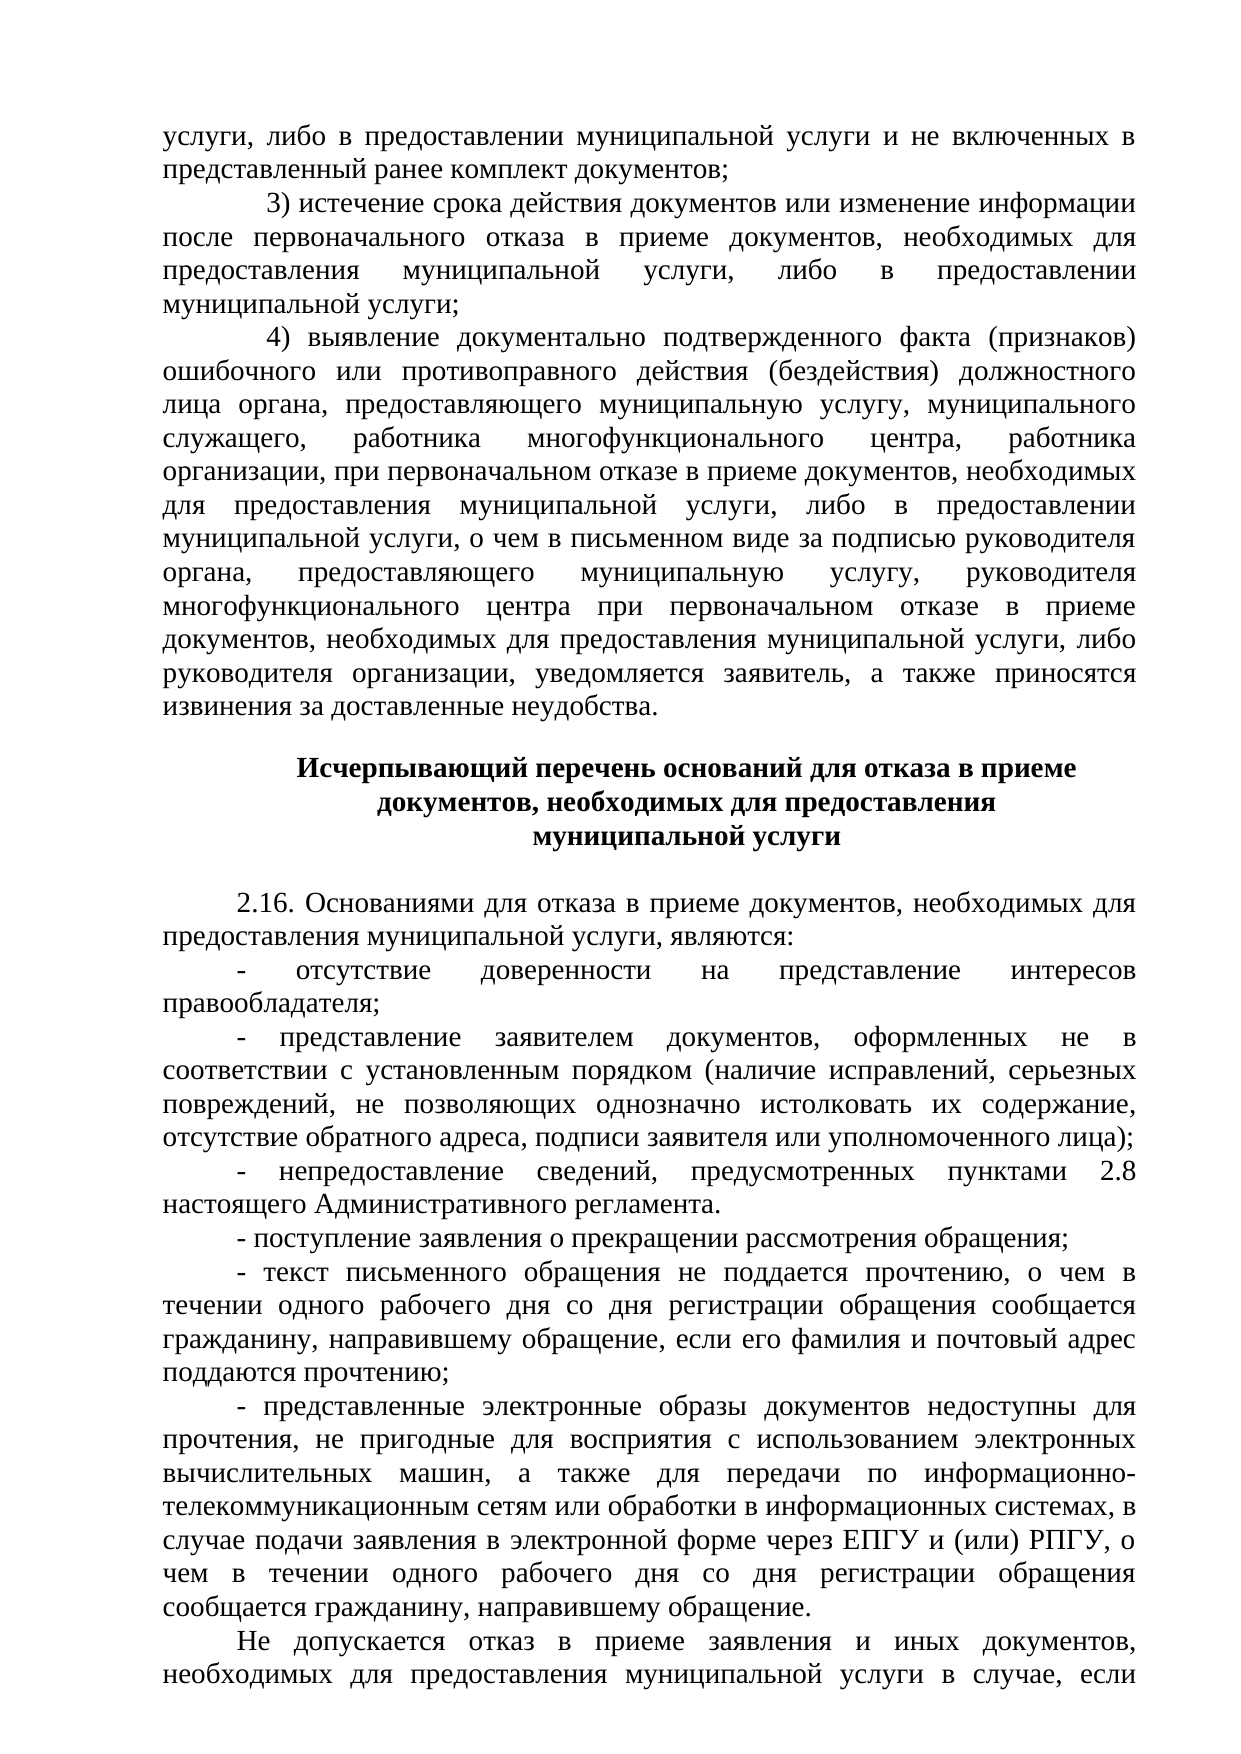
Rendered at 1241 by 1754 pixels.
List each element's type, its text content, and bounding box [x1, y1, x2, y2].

text 2.16. Основаниями для отказа в приеме документов, необходимых для предоставления муниципальной услуги, являются: [162, 885, 1137, 952]
text Исчерпывающий перечень оснований для отказа в приеме [162, 751, 1137, 784]
text - представление заявителем документов, оформленных не в соответствии с установленным порядком (наличие исправлений, серьезных повреждений, не позволяющих однозначно истолковать их содержание, отсутствие обратного адреса, подписи заявителя или уполномоченного лица); [162, 1019, 1137, 1153]
text - непредоставление сведений, предусмотренных пунктами 2.8 настоящего Административного регламента. [162, 1153, 1137, 1220]
text - отсутствие доверенности на представление интересов правообладателя; [162, 952, 1137, 1019]
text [162, 118, 1137, 185]
text - поступление заявления о прекращении рассмотрения обращения; [162, 1220, 1137, 1254]
text документов, необходимых для предоставления [162, 784, 1137, 818]
text - текст письменного обращения не поддается прочтению, о чем в течении одного рабочего дня со дня регистрации обращения сообщается гражданину, направившему обращение, если его фамилия и почтовый адрес поддаются прочтению; [162, 1254, 1137, 1388]
text муниципальной услуги [162, 818, 1137, 851]
text 3) истечение срока действия документов или изменение информации после первоначального отказа в приеме документов, необходимых для предоставления муниципальной услуги, либо в предоставлении муниципальной услуги; [162, 185, 1137, 319]
text 4) выявление документально подтвержденного факта (признаков) ошибочного или противоправного действия (бездействия) должностного лица органа, предоставляющего муниципальную услугу, муниципального служащего, работника многофункционального центра, работника организации, при первоначальном отказе в приеме документов, необходимых для предоставления муниципальной услуги, либо в предоставлении муниципальной услуги, о чем в письменном виде за подписью руководителя органа, предоставляющего муниципальную услугу, руководителя многофункционального центра при первоначальном отказе в приеме документов, необходимых для предоставления муниципальной услуги, либо руководителя организации, уведомляется заявитель, а также приносятся извинения за доставленные неудобства. [162, 319, 1137, 722]
text - представленные электронные образы документов недоступны для прочтения, не пригодные для восприятия с использованием электронных вычислительных машин, а также для передачи по информационно-телекоммуникационным сетям или обработки в информационных системах, в случае подачи заявления в электронной форме через ЕПГУ и (или) РПГУ, о чем в течении одного рабочего дня со дня регистрации обращения сообщается гражданину, направившему обращение. [162, 1388, 1137, 1623]
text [162, 1623, 1137, 1690]
